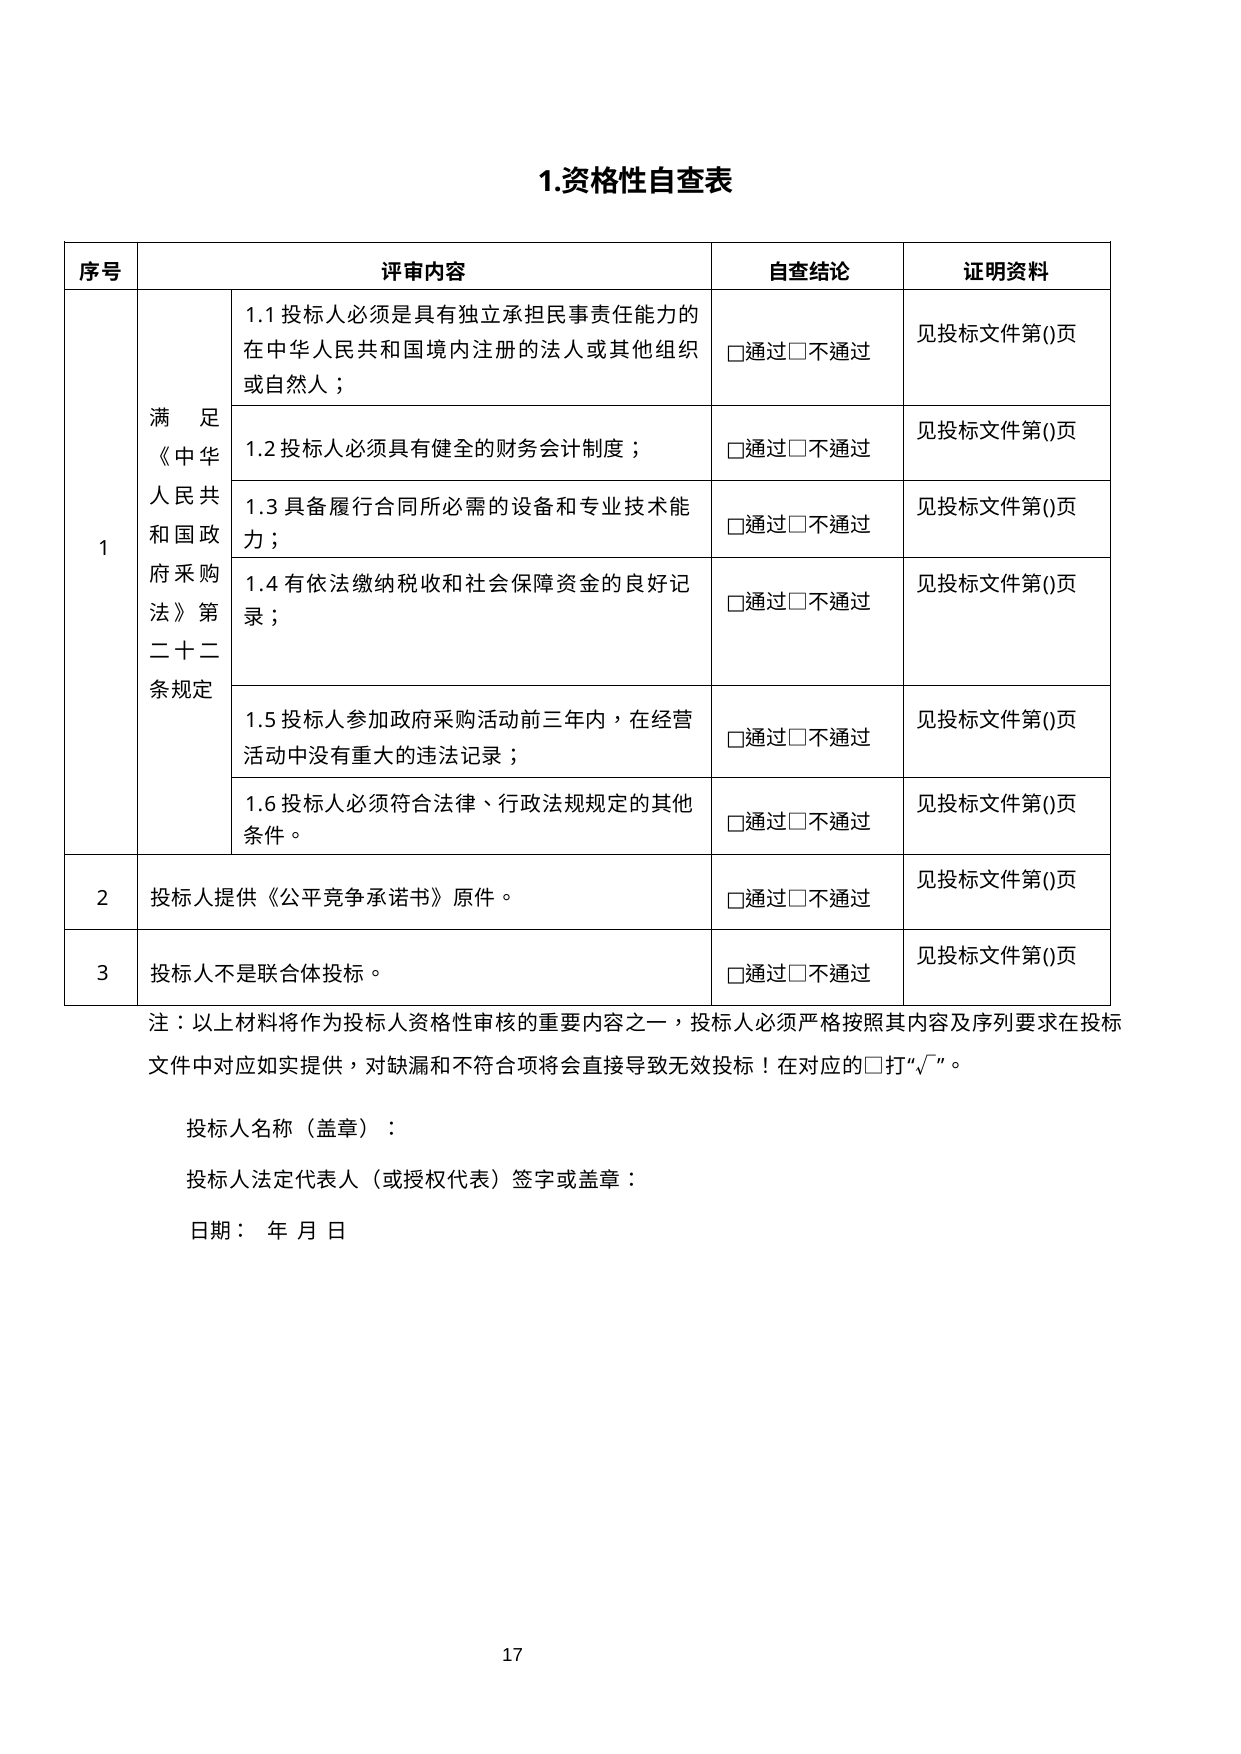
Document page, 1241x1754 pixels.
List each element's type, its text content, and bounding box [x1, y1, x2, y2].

table_cell 1.5投标人参加政府采购活动前三年内，在经营活动中没有重大的违法记录； [232, 686, 711, 777]
table_header 证明资料 [904, 243, 1110, 289]
table_cell 满足《中华人民共和国政府釆购法》第二十二条规定 [138, 290, 231, 853]
table_cell 见投标文件第()页 [904, 930, 1110, 1005]
table_cell 见投标文件第()页 [904, 406, 1110, 480]
table_cell 3 [65, 930, 137, 1005]
table_header 评审内容 [138, 243, 711, 289]
text 投标人名称（盖章）： [186, 1115, 1240, 1142]
table_cell □通过□不通过 [712, 406, 903, 480]
text 日期： 年 月 日 [189, 1217, 1240, 1244]
table_cell □通过□不通过 [712, 930, 903, 1005]
table_cell 投标人不是联合体投标。 [138, 930, 711, 1005]
table_cell 1.6投标人必须符合法律、行政法规规定的其他条件。 [232, 778, 711, 853]
text 投标人法定代表人（或授权代表）签字或盖章： [186, 1166, 1240, 1193]
table_cell 见投标文件第()页 [904, 481, 1110, 557]
table_cell □通过□不通过 [712, 481, 903, 557]
table_cell 见投标文件第()页 [904, 558, 1110, 685]
table_cell □通过□不通过 [712, 778, 903, 853]
table_cell □通过□不通过 [712, 855, 903, 929]
table_cell 1 [65, 290, 137, 853]
table_cell 见投标文件第()页 [904, 778, 1110, 853]
table_cell □通过□不通过 [712, 290, 903, 405]
table_header 自查结论 [712, 243, 903, 289]
table_cell 1.2投标人必须具有健全的财务会计制度； [232, 406, 711, 480]
table_cell 见投标文件第()页 [904, 686, 1110, 777]
table_cell □通过□不通过 [712, 686, 903, 777]
table_header 序号 [65, 243, 137, 289]
table_cell 1.4有依法缴纳税收和社会保障资金的良好记录； [232, 558, 711, 685]
text 注：以上材料将作为投标人资格性审核的重要内容之一，投标人必须严格按照其内容及序列要求在投标文件中对应如实提供，对缺漏和不符合项将会直接导致无效投标！在对应的□打“√”。 [148, 1008, 1125, 1080]
table_cell □通过□不通过 [712, 558, 903, 685]
table_cell 见投标文件第()页 [904, 855, 1110, 929]
table_cell 1.1投标人必须是具有独立承担民事责任能力的在中华人民共和国境内注册的法人或其他组织或自然人； [232, 290, 711, 405]
table_cell 2 [65, 855, 137, 929]
table_cell 见投标文件第()页 [904, 290, 1110, 405]
table_cell 投标人提供《公平竞争承诺书》原件。 [138, 855, 711, 929]
text 1.资格性自查表 [537, 163, 1240, 199]
table_cell 1.3具备履行合同所必需的设备和专业技术能力； [232, 481, 711, 557]
